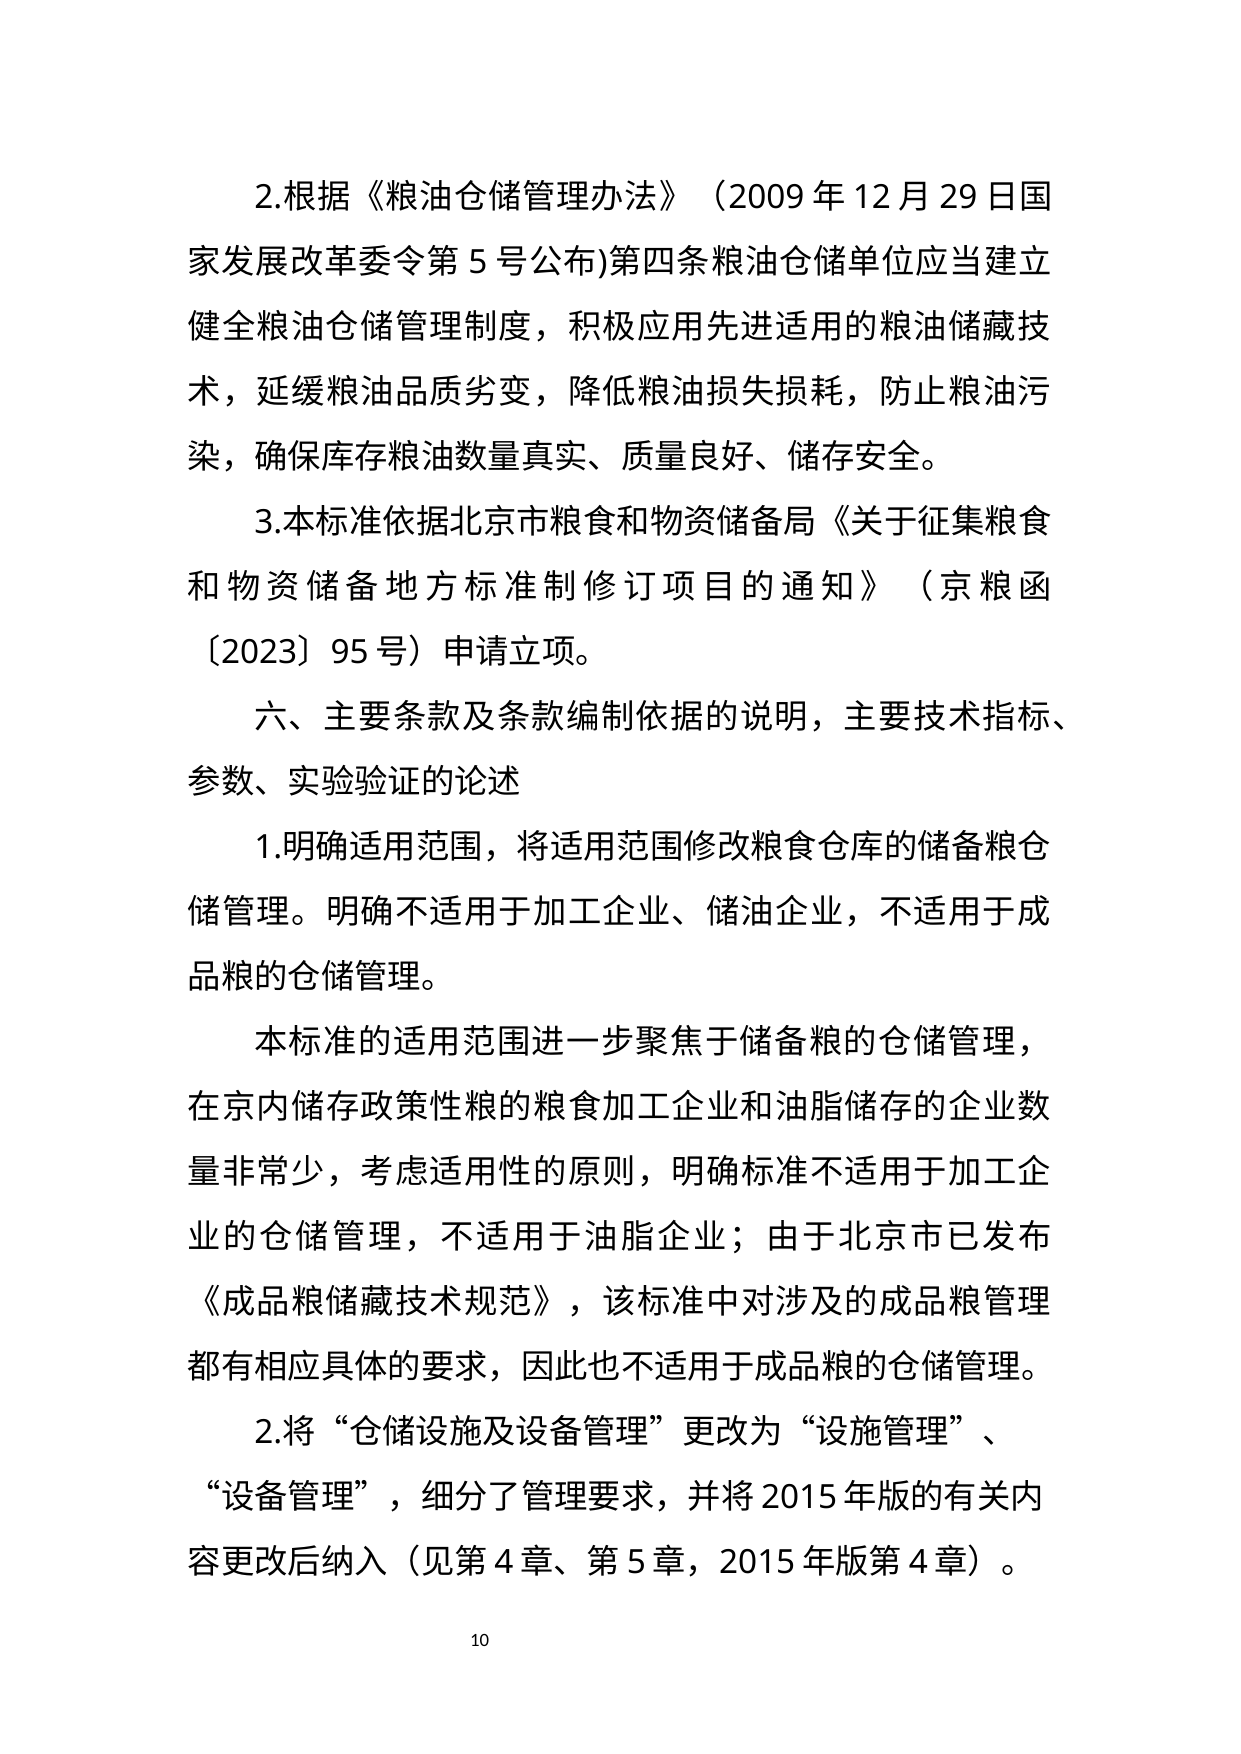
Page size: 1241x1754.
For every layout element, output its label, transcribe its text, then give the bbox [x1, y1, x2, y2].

text 2.根据《粮油仓储管理办法》（2009年12月29日国家发展改革委令第5号公布)第四条粮油仓储单位应当建立健全粮油仓储管理制度，积极应用先进适用的粮油储藏技术，延缓粮油品质劣变，降低粮油损失损耗，防止粮油污染，确保库存粮油数量真实、质量良好、储存安全。 [187, 162, 1053, 487]
text 1.明确适用范围，将适用范围修改粮食仓库的储备粮仓储管理。明确不适用于加工企业、储油企业，不适用于成品粮的仓储管理。 [187, 812, 1053, 1007]
text 2.将“仓储设施及设备管理”更改为“设施管理”、“设备管理”，细分了管理要求，并将2015年版的有关内容更改后纳入（见第4章、第5章，2015年版第4章）。 [187, 1397, 1053, 1592]
text 本标准的适用范围进一步聚焦于储备粮的仓储管理，在京内储存政策性粮的粮食加工企业和油脂储存的企业数量非常少，考虑适用性的原则，明确标准不适用于加工企业的仓储管理，不适用于油脂企业；由于北京市已发布《成品粮储藏技术规范》，该标准中对涉及的成品粮管理都有相应具体的要求，因此也不适用于成品粮的仓储管理。 [187, 1007, 1053, 1397]
text 六、主要条款及条款编制依据的说明，主要技术指标、参数、实验验证的论述 [187, 682, 1053, 812]
text 3.本标准依据北京市粮食和物资储备局《关于征集粮食和物资储备地方标准制修订项目的通知》（京粮函〔2023〕95号）申请立项。 [187, 487, 1053, 682]
